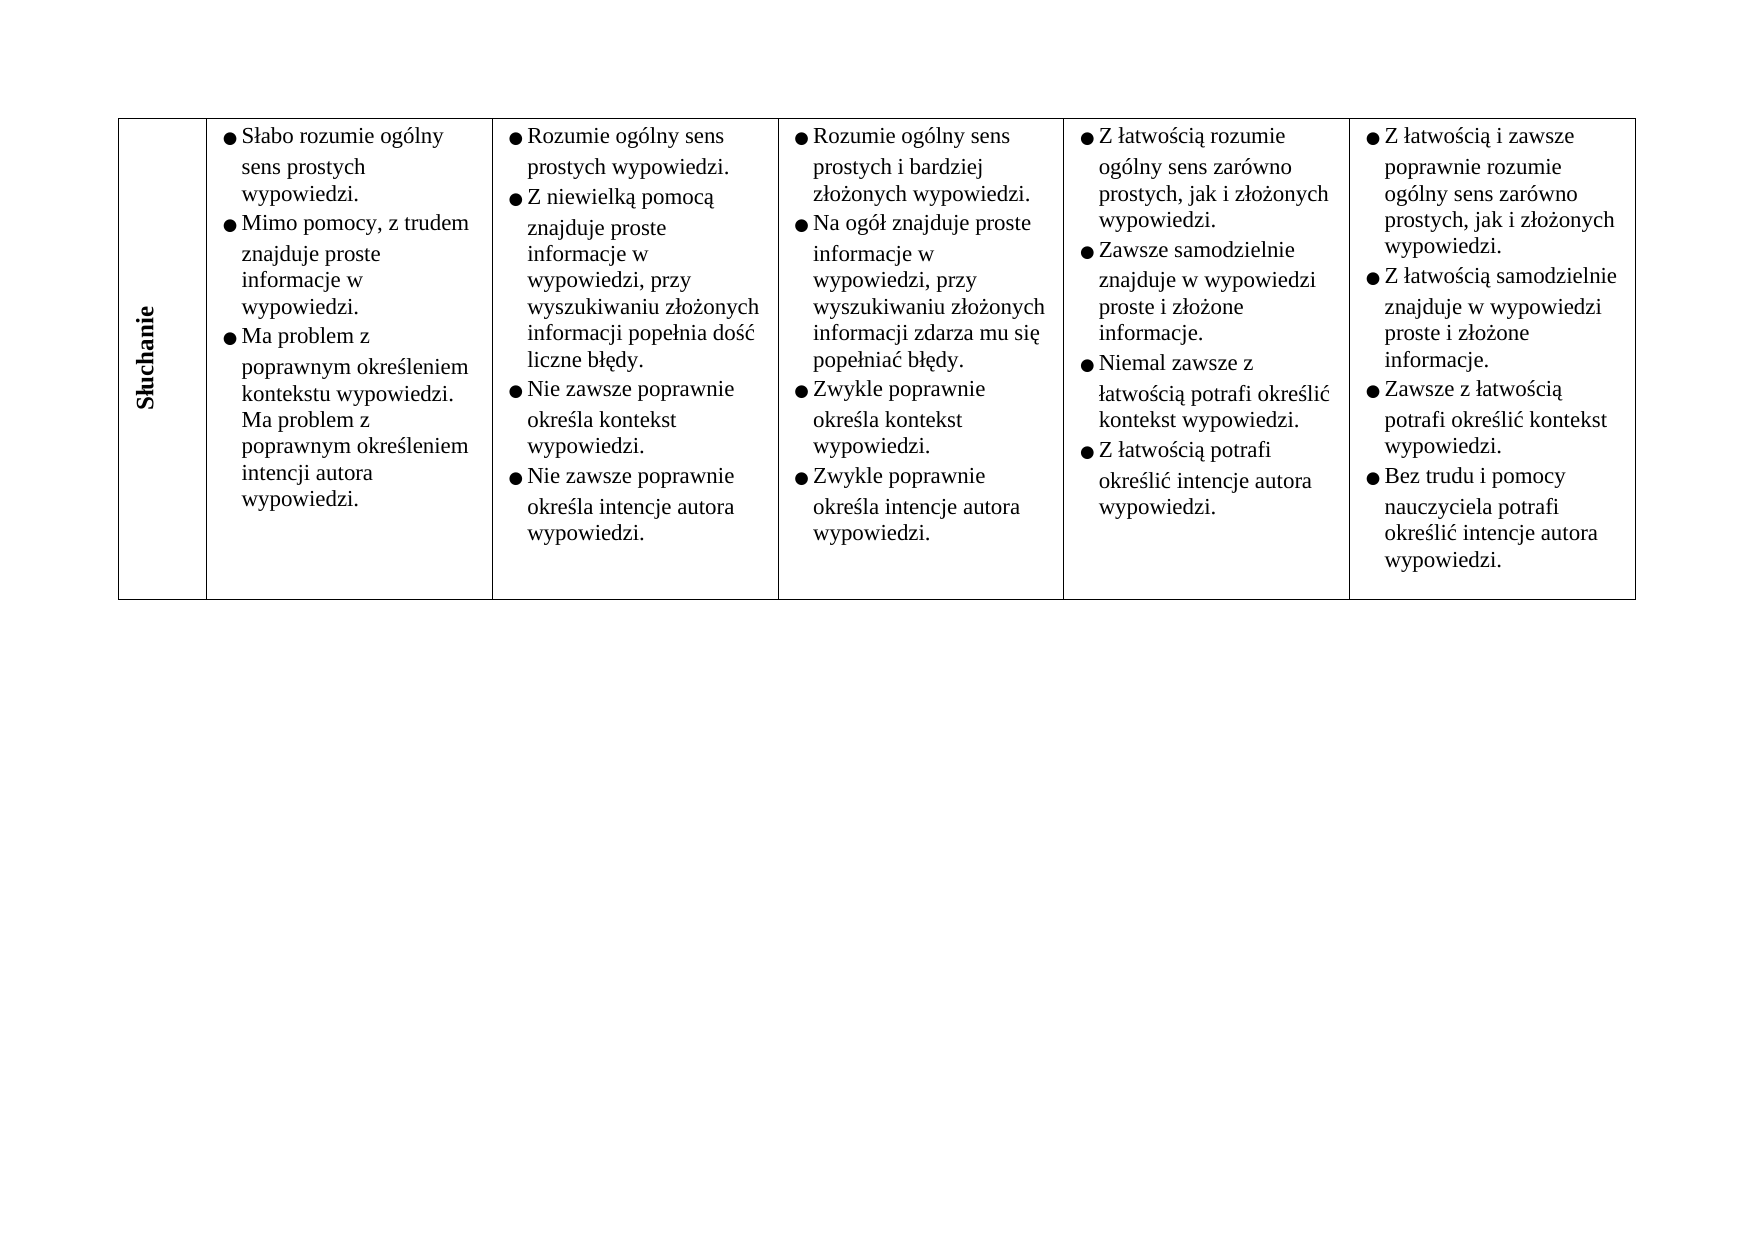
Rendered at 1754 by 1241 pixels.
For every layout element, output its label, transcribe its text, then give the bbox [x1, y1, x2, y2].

table_cell Słuchanie [119, 119, 206, 598]
table_cell Rozumie ogólny sens prostych i bardziej złożonych wypowiedzi. Na ogół znajduje proste informacje w wypowiedzi, przy wyszukiwaniu złożonych informacji zdarza mu się popełniać błędy. Zwykle poprawnie określa kontekst wypowiedzi. Zwykle poprawnie określa intencje autora wypowiedzi. [779, 119, 1063, 598]
table_cell Rozumie ogólny sens prostych wypowiedzi. Z niewielką pomocą znajduje proste informacje w wypowiedzi, przy wyszukiwaniu złożonych informacji popełnia dość liczne błędy. Nie zawsze poprawnie określa kontekst wypowiedzi. Nie zawsze poprawnie określa intencje autora wypowiedzi. [493, 119, 778, 598]
table_cell Słabo rozumie ogólny sens prostych wypowiedzi. Mimo pomocy, z trudem znajduje proste informacje w wypowiedzi. Ma problem z poprawnym określeniem kontekstu wypowiedzi. Ma problem z poprawnym określeniem intencji autora wypowiedzi. [207, 119, 492, 598]
table_cell Z łatwością i zawsze poprawnie rozumie ogólny sens zarówno prostych, jak i złożonych wypowiedzi. Z łatwością samodzielnie znajduje w wypowiedzi proste i złożone informacje. Zawsze z łatwością potrafi określić kontekst wypowiedzi. Bez trudu i pomocy nauczyciela potrafi określić intencje autora wypowiedzi. [1350, 119, 1635, 598]
table_cell Z łatwością rozumie ogólny sens zarówno prostych, jak i złożonych wypowiedzi. Zawsze samodzielnie znajduje w wypowiedzi proste i złożone informacje. Niemal zawsze z łatwością potrafi określić kontekst wypowiedzi. Z łatwością potrafi określić intencje autora wypowiedzi. [1064, 119, 1349, 598]
